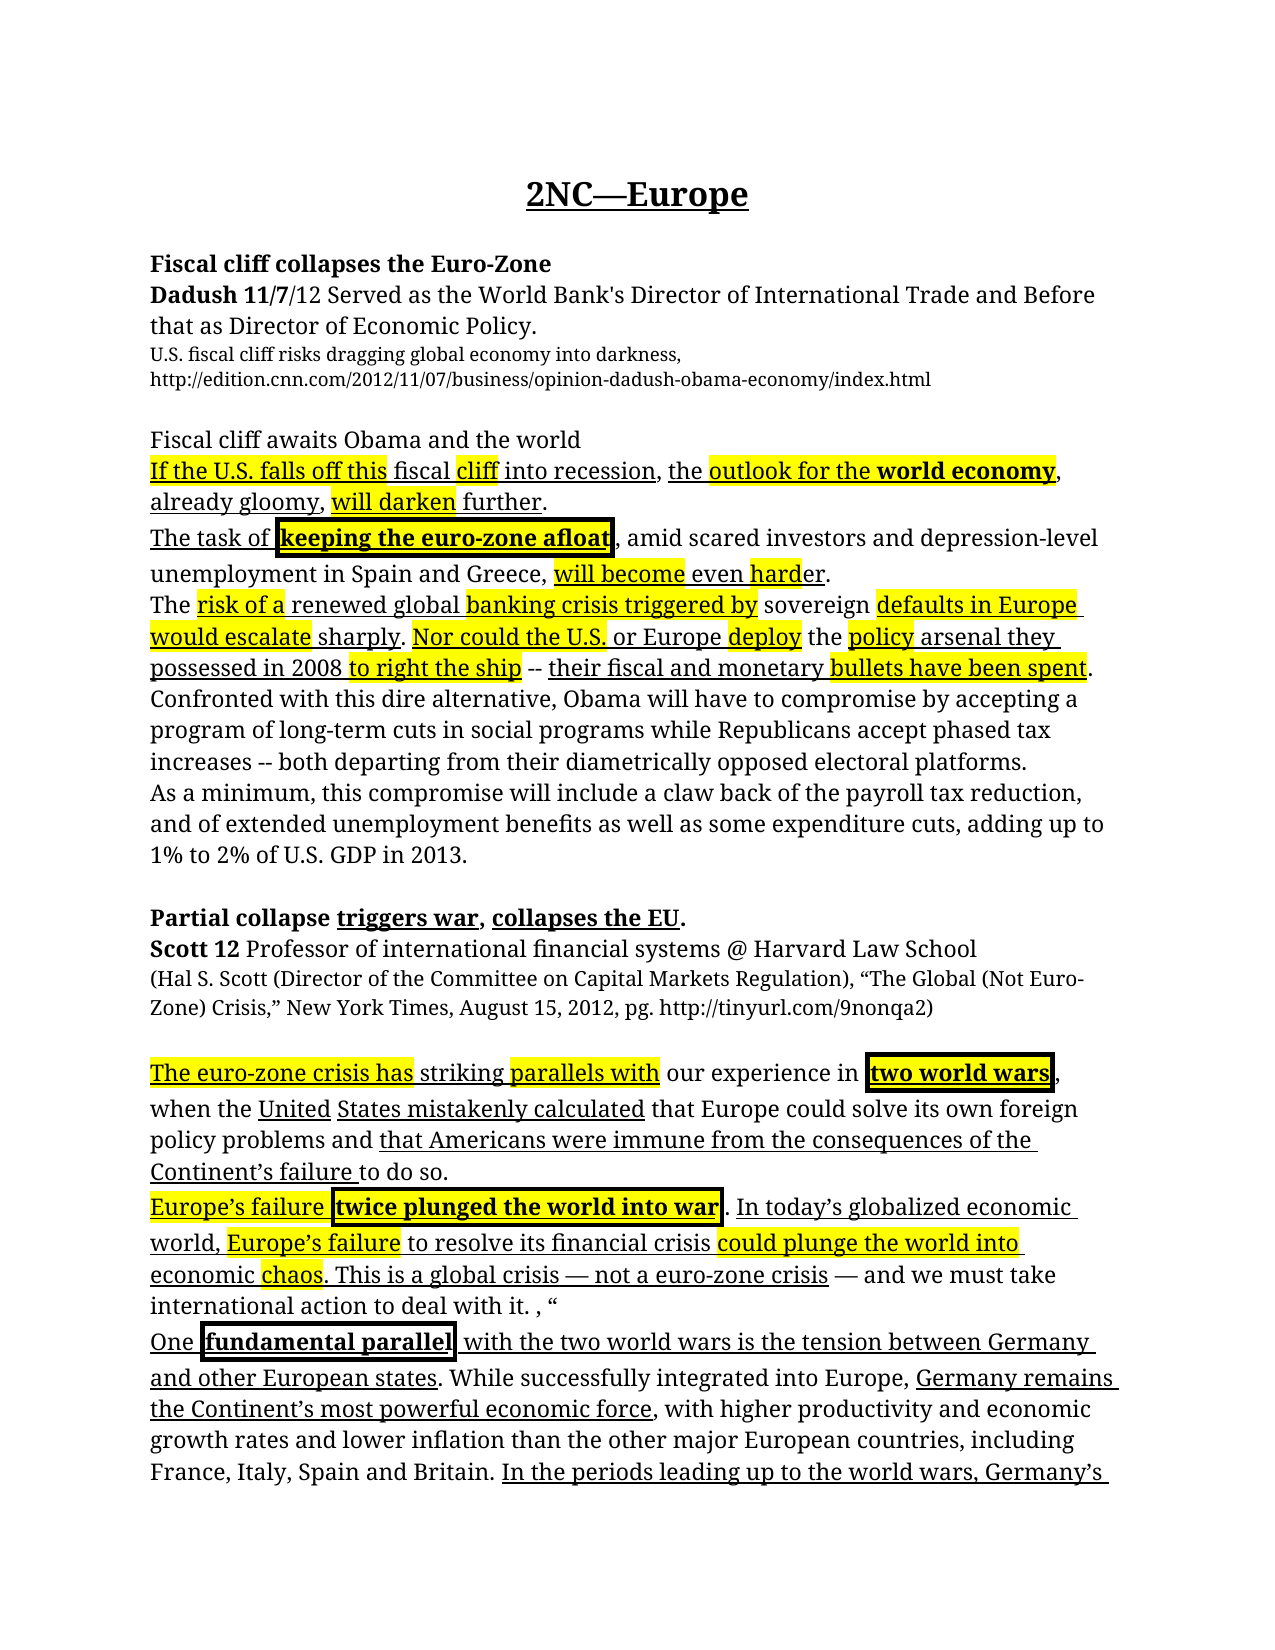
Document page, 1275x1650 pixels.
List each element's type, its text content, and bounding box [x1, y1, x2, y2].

text Partial collapse triggers war, collapses the EU. [150, 902, 1125, 933]
text The risk of a renewed global banking crisis triggered by sovereign defaults in Europe would escalate sharply. Nor could the U.S. or Europe deploy the policy arsenal they possessed in 2008 to right the ship -- their fiscal and monetary bullets have been spent. [522, 589, 876, 683]
text (Hal S. Scott (Director of the Committee on Capital Markets Regulation), “The Global (Not Euro-Zone) Crisis,” New York Times, August 15, 2012, pg. http://tinyurl.com/9nonqa2) [150, 964, 1125, 1021]
text Confronted with this dire alternative, Obama will have to compromise by accepting a program of long-term cuts in social programs while Republicans accept phased tax increases -- both departing from their diametrically opposed electoral platforms. [150, 683, 1125, 777]
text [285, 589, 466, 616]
text The task of keeping the euro-zone afloat, amid scared investors and depression-level unemployment in Spain and Greece, will become even harder. [615, 517, 1125, 589]
text The risk of a renewed global banking crisis triggered by sovereign defaults in Europe would escalate sharply. Nor could the U.S. or Europe deploy the policy arsenal they possessed in 2008 to right the ship -- their fiscal and monetary bullets have been spent. [150, 617, 466, 678]
text Scott 12 Professor of international financial systems @ Harvard Law School [150, 933, 1125, 964]
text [150, 1321, 1125, 1487]
subtitle 2NC—Europe [150, 171, 1125, 216]
text U.S. fiscal cliff risks dragging global economy into darkness, http://edition.cnn.com/2012/11/07/business/opinion-dadush-obama-economy/index.html [150, 341, 1125, 392]
text As a minimum, this compromise will include a claw back of the payroll tax reduction, and of extended unemployment benefits as well as some expenditure cuts, adding up to 1% to 2% of U.S. GDP in 2013. [150, 777, 1125, 870]
text The risk of a renewed global banking crisis triggered by sovereign defaults in Europe would escalate sharply. Nor could the U.S. or Europe deploy the policy arsenal they possessed in 2008 to right the ship -- their fiscal and monetary bullets have been spent. [914, 589, 1125, 683]
text The task of keeping the euro-zone afloat, amid scared investors and depression-level unemployment in Spain and Greece, will become even harder. [150, 550, 554, 589]
text Dadush 11/7/12 Served as the World Bank's Director of International Trade and Before that as Director of Economic Policy. [150, 279, 1125, 341]
text Fiscal cliff collapses the Euro-Zone [150, 247, 1125, 279]
text Fiscal cliff awaits Obama and the world [150, 423, 1125, 455]
text The euro-zone crisis has striking parallels with our experience in two world wars, when the United States mistakenly calculated that Europe could solve its own foreign policy problems and that Americans were immune from the consequences of the Continent’s failure to do so. [150, 1052, 1125, 1187]
text Europe’s failure twice plunged the world into war. In today’s globalized economic world, Europe’s failure to resolve its financial crisis could plunge the world into economic chaos. This is a global crisis — not a euro-zone crisis — and we must take international action to deal with it. , “ [150, 1187, 1125, 1321]
text If the U.S. falls off this fiscal cliff into recession, the outlook for the world economy, already gloomy, will darken further. [387, 455, 1125, 517]
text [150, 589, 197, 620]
